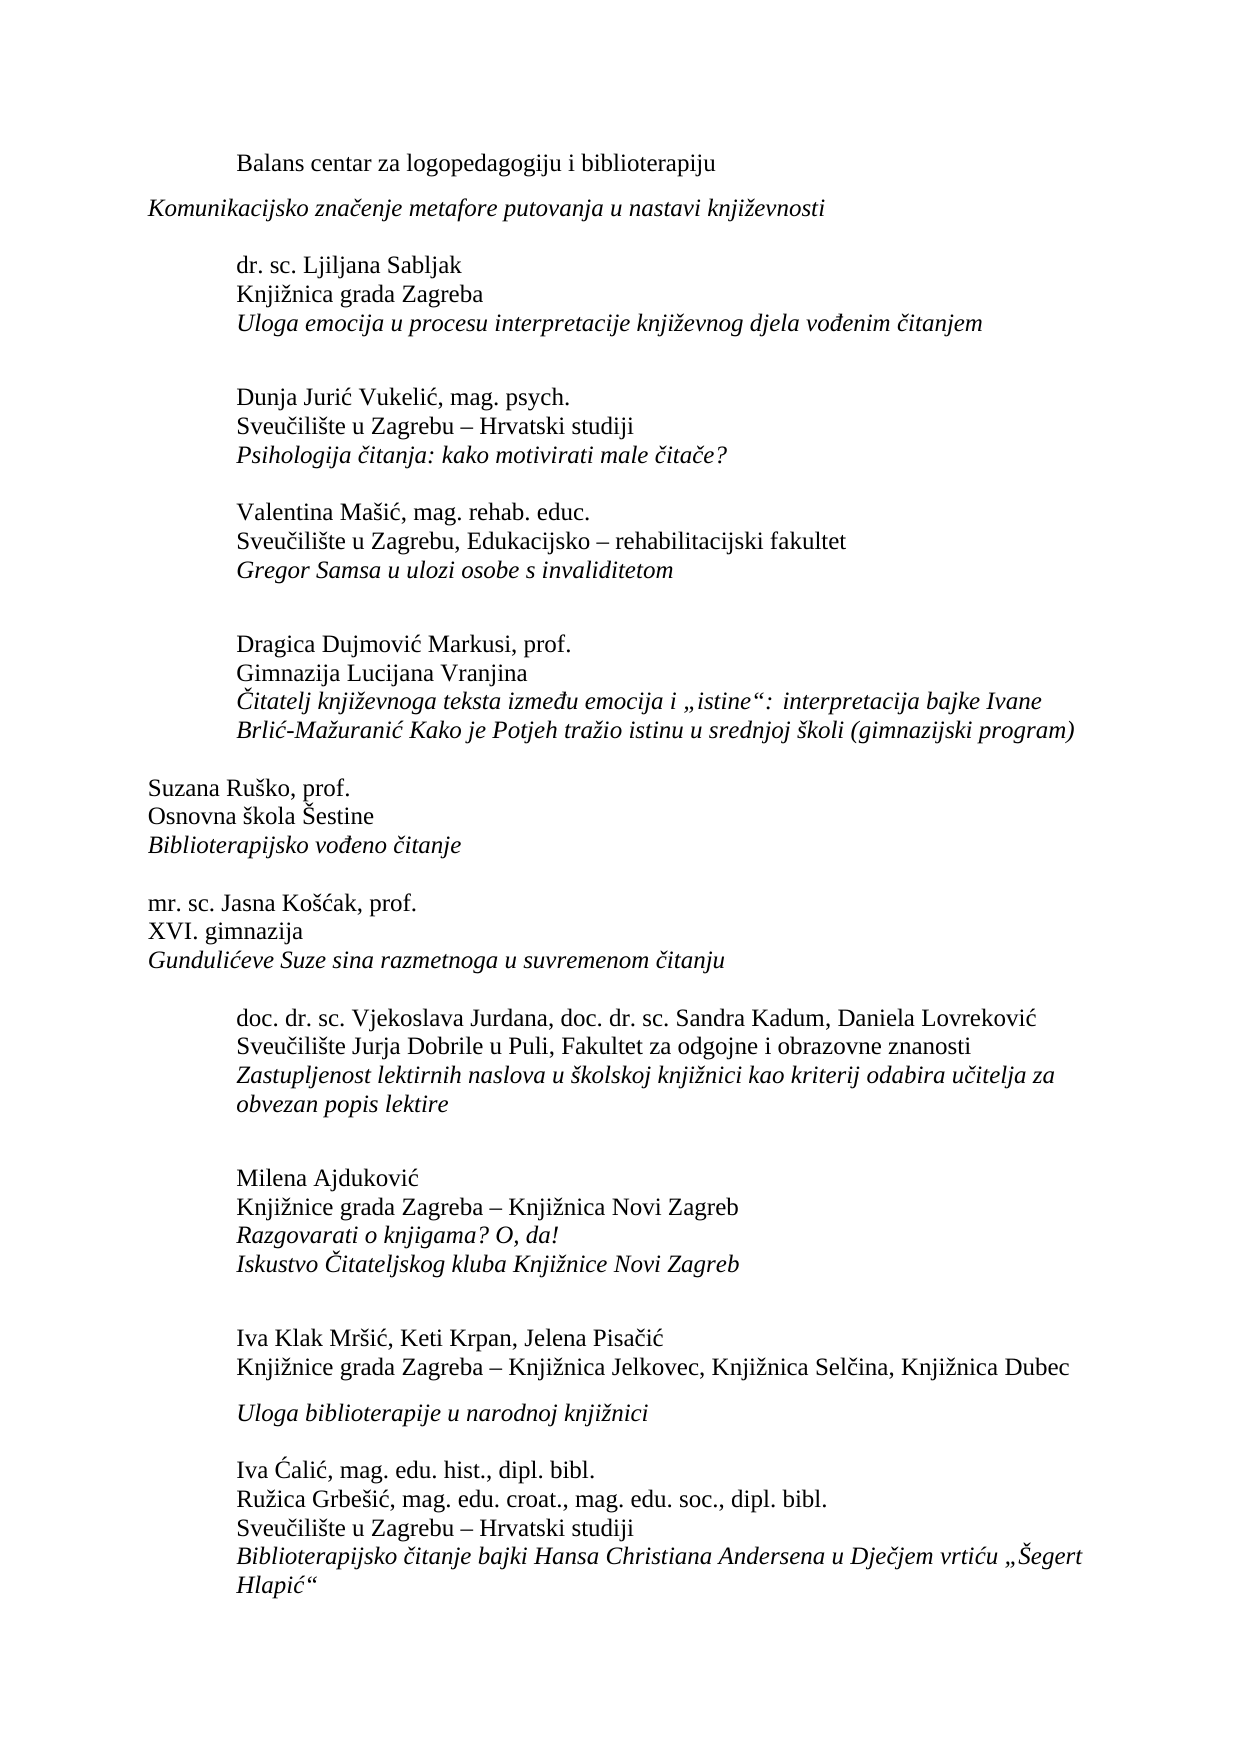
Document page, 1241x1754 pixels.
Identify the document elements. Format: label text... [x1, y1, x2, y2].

text Komunikacijsko značenje metafore putovanja u nastavi književnosti [148, 193, 1093, 222]
list Balans centar za logopedagogiju i biblioterapiju [236, 148, 1093, 176]
text doc. dr. sc. Vjekoslava Jurdana, doc. dr. sc. Sandra Kadum, Daniela Lovreković [236, 1003, 1093, 1031]
list Sveučilište u Zagrebu – Hrvatski studiji [236, 411, 1093, 440]
text Suzana Ruško, prof. [148, 773, 1093, 801]
list Knjižnice grada Zagreba – Knjižnica Novi Zagreb [236, 1192, 1093, 1221]
list Knjižnice grada Zagreba – Knjižnica Jelkovec, Knjižnica Selčina, Knjižnica Dubec [236, 1352, 1093, 1381]
text Iva Ćalić, mag. edu. hist., dipl. bibl. [236, 1455, 1093, 1484]
text Gimnazija Lucijana Vranjina [236, 658, 1093, 686]
list Sveučilište u Zagrebu, Edukacijsko – rehabilitacijski fakultet [236, 526, 1093, 555]
text Čitatelj književnoga teksta između emocija i „istine“: interpretacija bajke Ivane Brlić-Mažuranić Kako je Potjeh tražio istinu u srednjoj školi (gimnazijski program) [236, 686, 1093, 744]
list Sveučilište Jurja Dobrile u Puli, Fakultet za odgojne i obrazovne znanosti [236, 1031, 1093, 1060]
text Uloga biblioterapije u narodnoj knjižnici [236, 1398, 1093, 1426]
text Biblioterapijsko čitanje bajki Hansa Christiana Andersena u Dječjem vrtiću „Šegert Hlapić“ [236, 1541, 1093, 1599]
list Uloga emocija u procesu interpretacije književnog djela vođenim čitanjem [236, 308, 1093, 337]
list Valentina Mašić, mag. rehab. educ. [236, 497, 1093, 526]
list Zastupljenost lektirnih naslova u školskoj knjižnici kao kriterij odabira učitelja za obvezan popis lektire [236, 1060, 1093, 1118]
text Biblioterapijsko vođeno čitanje [148, 830, 1093, 859]
list Iskustvo Čitateljskog kluba Knjižnice Novi Zagreb [236, 1249, 1093, 1278]
text Dragica Dujmović Markusi, prof. [236, 629, 1093, 658]
list Razgovarati o knjigama? O, da! [236, 1221, 1093, 1249]
text Sveučilište u Zagrebu – Hrvatski studiji [236, 1513, 1093, 1541]
text dr. sc. Ljiljana Sabljak [236, 251, 1093, 279]
text mr. sc. Jasna Košćak, prof. [148, 888, 1093, 916]
text Osnovna škola Šestine [148, 801, 1093, 830]
list Knjižnica grada Zagreba [236, 279, 1093, 308]
text Ružica Grbešić, mag. edu. croat., mag. edu. soc., dipl. bibl. [236, 1484, 1093, 1513]
list Gregor Samsa u ulozi osobe s invaliditetom [236, 555, 1093, 583]
text Gundulićeve Suze sina razmetnoga u suvremenom čitanju [148, 945, 1093, 974]
text Dunja Jurić Vukelić, mag. psych. [236, 382, 1093, 411]
list Psihologija čitanja: kako motivirati male čitače? [236, 440, 1093, 468]
text XVI. gimnazija [148, 916, 1093, 945]
text Milena Ajduković [236, 1163, 1093, 1192]
text Iva Klak Mršić, Keti Krpan, Jelena Pisačić [236, 1323, 1093, 1352]
